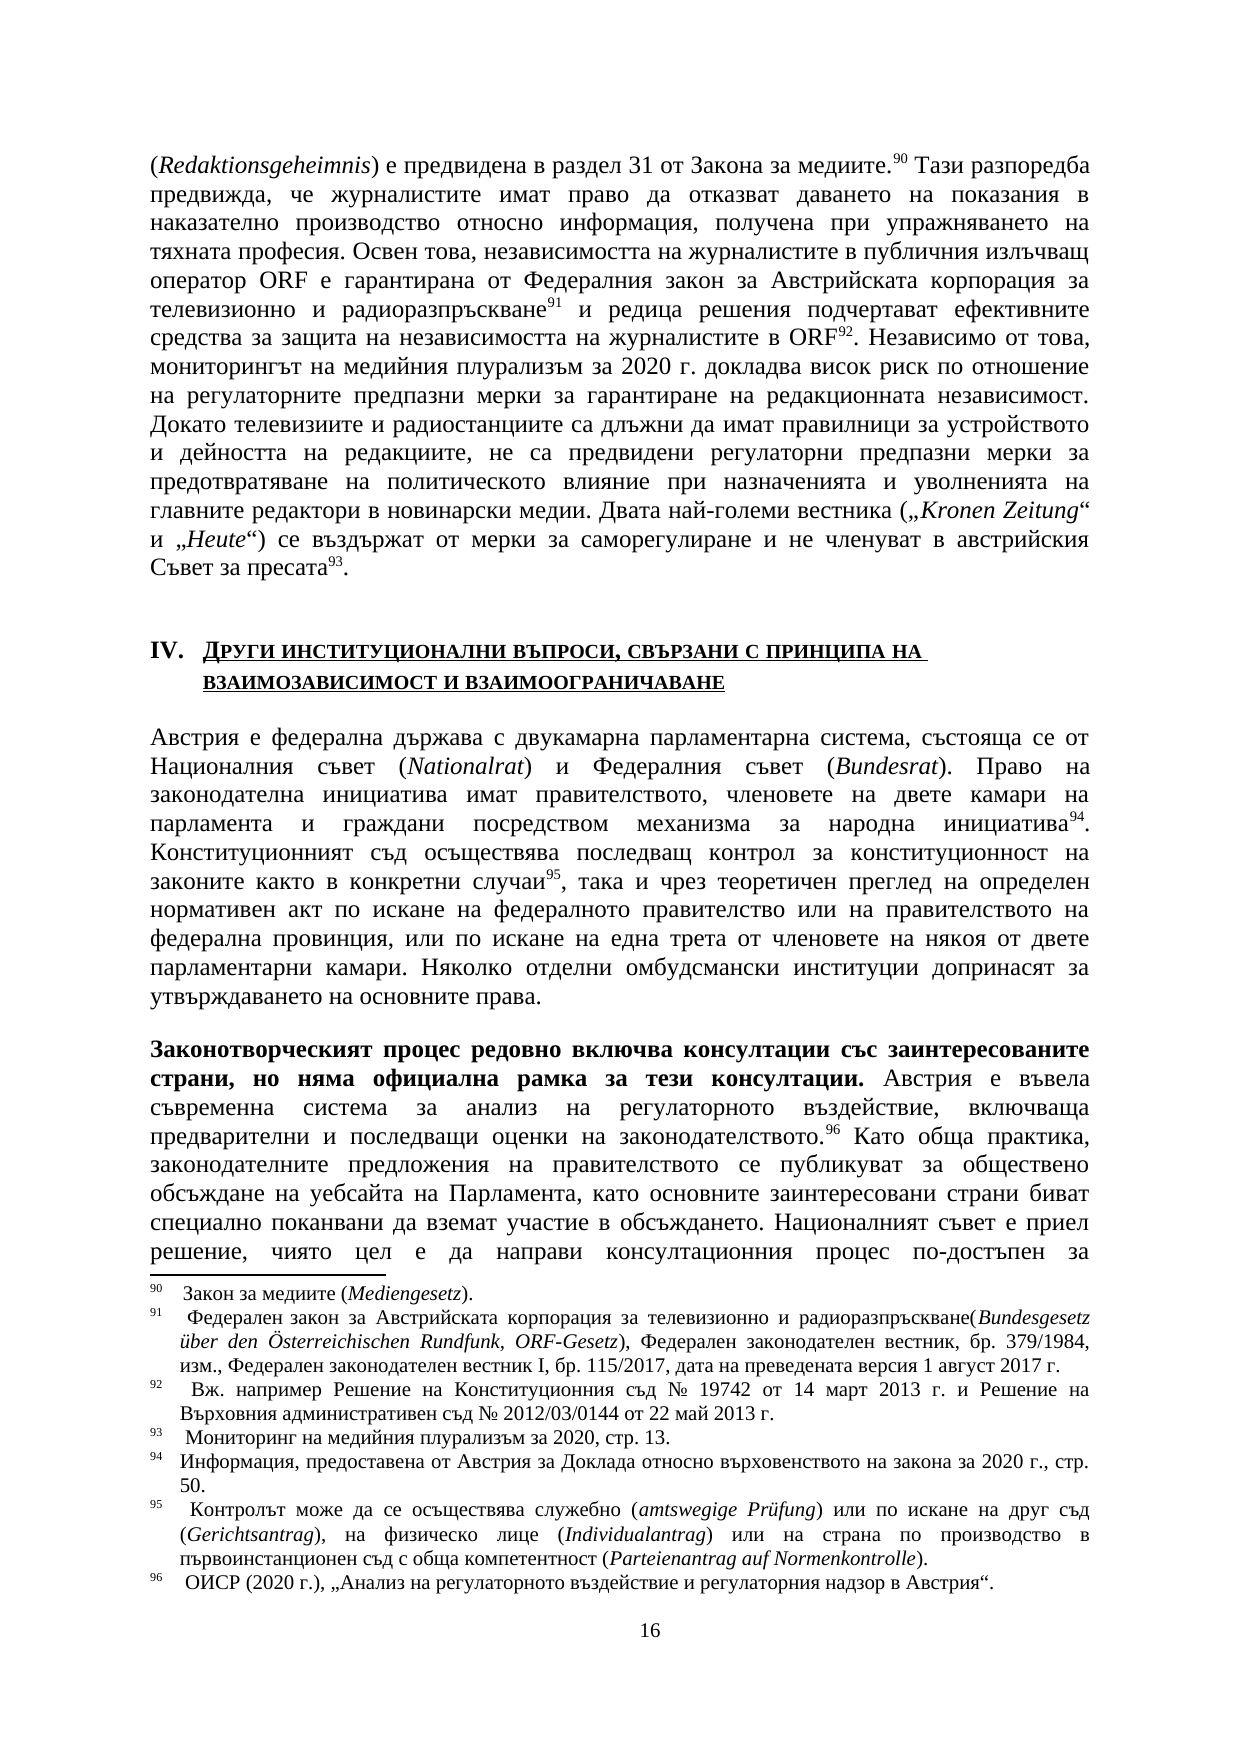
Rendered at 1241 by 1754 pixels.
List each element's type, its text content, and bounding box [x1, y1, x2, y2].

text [150, 1034, 1090, 1264]
text Заинтересовани страни изразиха загриженост относно предпазните мерки за редакционната независимост. „Защита на редакционната тайна“ (Redaktionsgeheimnis) е предвидена в раздел 31 от Закона за медиите. Тази разпоредба предвижда, че журналистите имат право да отказват даването на показания в наказателно производство относно информация, получена при упражняването на тяхната професия. Освен това, независимостта на журналистите в публичния излъчващ оператор ORF е гарантирана от Федералния закон за Австрийската корпорация за телевизионно и радиоразпръскване и редица решения подчертават ефективните средства за защита на независимостта на журналистите в ORF. Независимо от това, мониторингът на медийния плурализъм за 2020 г. докладва висок риск по отношение на регулаторните предпазни мерки за гарантиране на редакционната независимост. Докато телевизиите и радиостанциите са длъжни да имат правилници за устройството и дейността на редакциите, не са предвидени регулаторни предпазни мерки за предотвратяване на политическото влияние при назначенията и уволненията на главните редактори в новинарски медии. Двата най-големи вестника („Kronen Zeitung“ и „Heute“) се въздържат от мерки за саморегулиране и не членуват в австрийския Съвет за пресата. [150, 150, 1090, 581]
text Австрия е федерална държава с двукамарна парламентарна система, състояща се от Националния съвет (Nationalrat) и Федералния съвет (Bundesrat). Право на законодателна инициатива имат правителството, членовете на двете камари на парламента и граждани посредством механизма за народна инициатива. Конституционният съд осъществява последващ контрол за конституционност на законите както в конкретни случаи, така и чрез теоретичен преглед на определен нормативен акт по искане на федералното правителство или на правителството на федерална провинция, или по искане на една трета от членовете на някоя от двете парламентарни камари. Няколко отделни омбудсмански институции допринасят за утвърждаването на основните права. [150, 722, 1090, 1009]
list Други институционални въпроси, свързани с принципа на взаимозависимост и взаимоограничаване [150, 635, 1090, 695]
